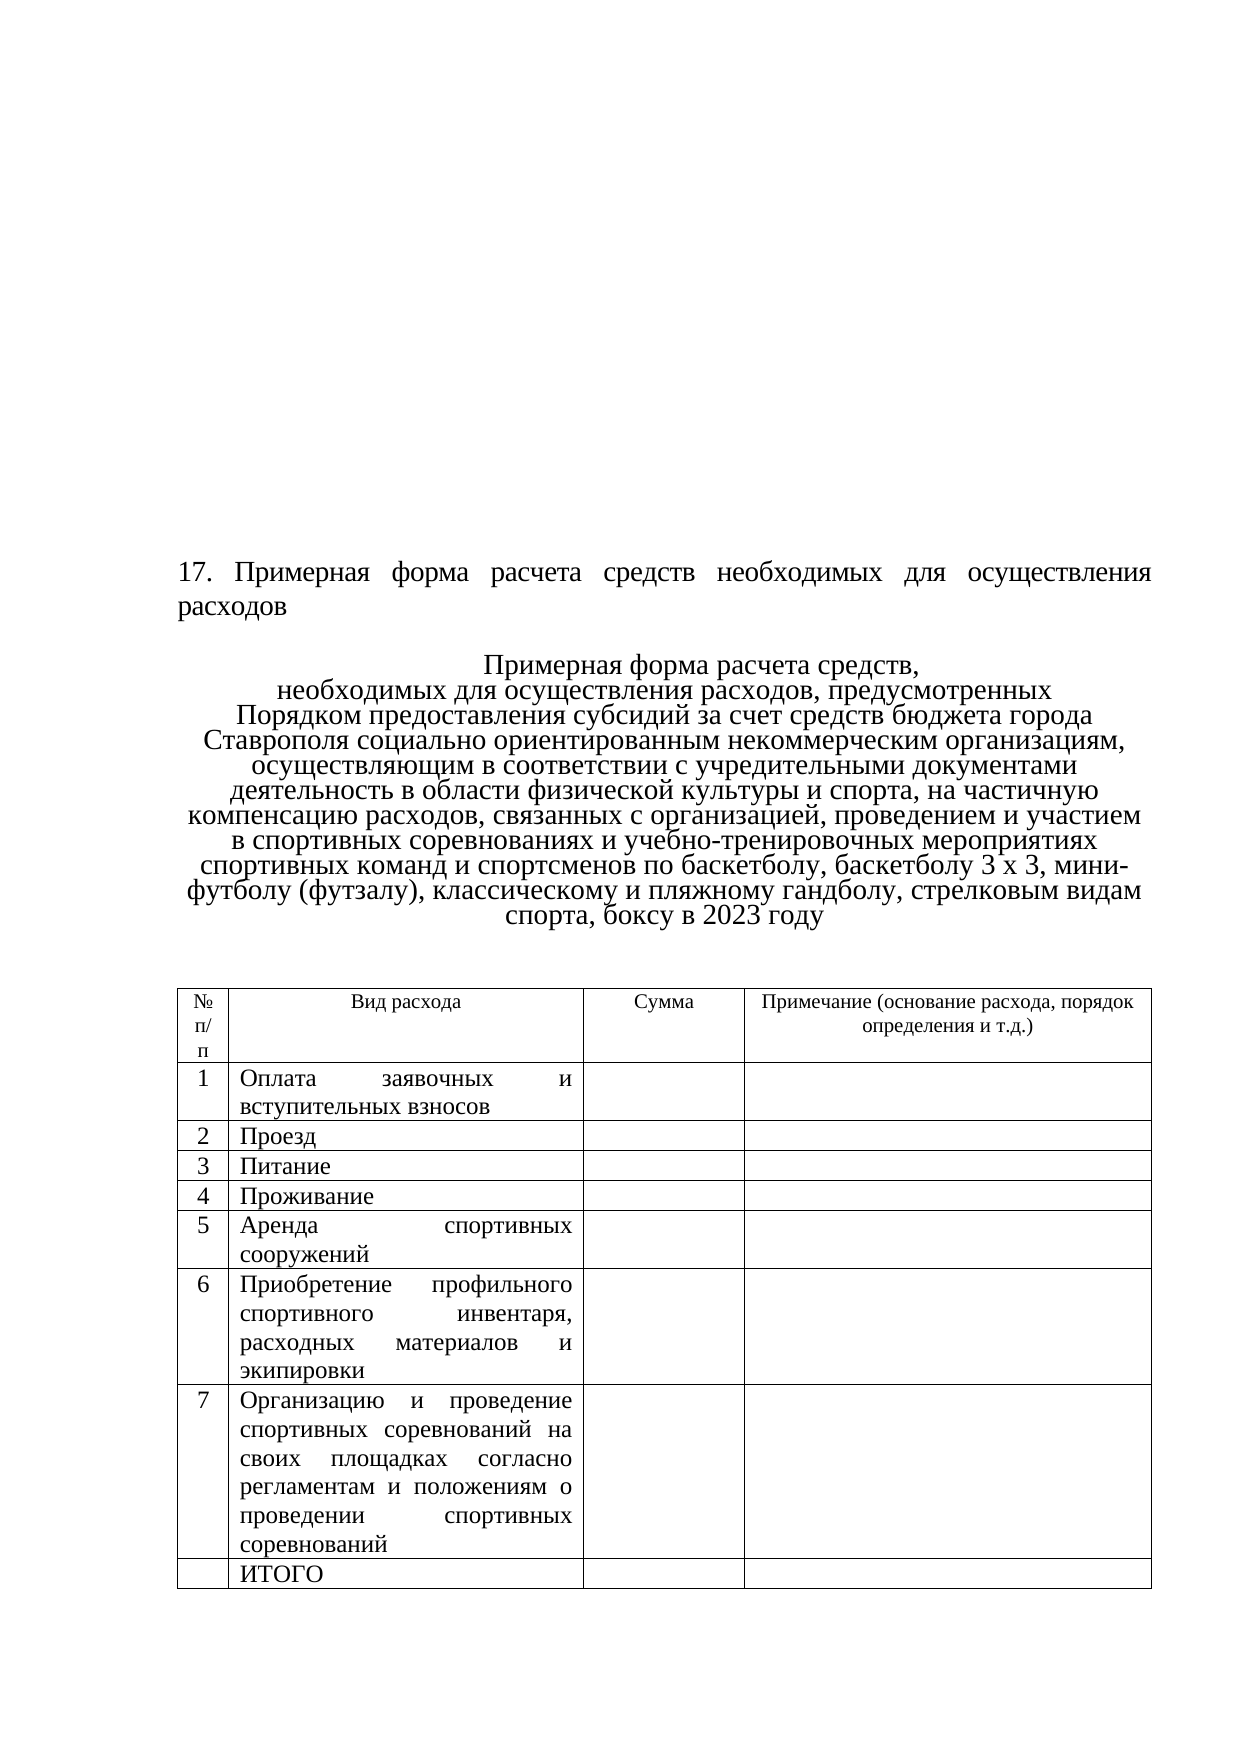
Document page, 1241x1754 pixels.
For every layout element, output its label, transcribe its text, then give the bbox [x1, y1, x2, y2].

table_cell 2 [178, 1121, 228, 1150]
table_cell ИТОГО [229, 1559, 583, 1587]
table_header Вид расхода [229, 989, 583, 1062]
table_cell [178, 1559, 228, 1587]
text 17. Примерная форма расчета средств необходимых для осуществления расходов [177, 554, 1152, 621]
text Примерная форма расчета средств, [177, 655, 637, 680]
table_cell Организацию и проведение спортивных соревнований на своих площадках согласно регламентам и положениям о проведении спортивных соревнований [229, 1385, 583, 1558]
table_cell [584, 1559, 744, 1587]
table_cell 5 [178, 1211, 228, 1268]
table_cell [745, 1559, 1151, 1587]
table_cell [584, 1385, 744, 1558]
text Примерная форма расчета средств, [640, 655, 1152, 680]
table_cell [584, 1211, 744, 1268]
table_cell 1 [178, 1063, 228, 1120]
table_cell 4 [178, 1181, 228, 1209]
table_cell 3 [178, 1151, 228, 1180]
table_cell Питание [229, 1151, 583, 1180]
text необходимых для осуществления расходов, предусмотренных [177, 680, 1152, 705]
table_header № п/п [178, 989, 228, 1062]
table_cell [584, 1181, 744, 1209]
table_cell [745, 1121, 1151, 1150]
table_cell 7 [178, 1385, 228, 1558]
table_cell [745, 1181, 1151, 1209]
table_cell 6 [178, 1269, 228, 1384]
table_header Сумма [584, 989, 744, 1062]
table_cell [584, 1063, 744, 1120]
table_cell [745, 1151, 1151, 1180]
table_cell [745, 1211, 1151, 1268]
text Порядком предоставления субсидий за счет средств бюджета города Ставрополя социально ориентированным некоммерческим организациям, осуществляющим в соответствии с учредительными документами деятельность в области физической культуры и спорта, на частичную компенсацию расходов, связанных с организацией, проведением и участием в спортивных соревнованиях и учебно-тренировочных мероприятиях спортивных команд и спортсменов по баскетболу, баскетболу 3 x 3, мини-футболу (футзалу), классическому и пляжному гандболу, стрелковым видам спорта, боксу в 2023 году [177, 705, 1152, 930]
table_header Примечание (основание расхода, порядок определения и т.д.) [745, 989, 1151, 1062]
table_cell Проезд [229, 1121, 583, 1150]
table_cell [745, 1385, 1151, 1558]
table_cell Аренда спортивных сооружений [229, 1211, 583, 1268]
table_cell [745, 1063, 1151, 1120]
table_cell [584, 1151, 744, 1180]
table_cell [745, 1269, 1151, 1384]
table_cell [584, 1269, 744, 1384]
table_cell Оплата заявочных и вступительных взносов [229, 1063, 583, 1120]
table_cell Приобретение профильного спортивного инвентаря, расходных материалов и экипировки [229, 1269, 583, 1384]
table_cell [584, 1121, 744, 1150]
table_cell Проживание [229, 1181, 583, 1209]
